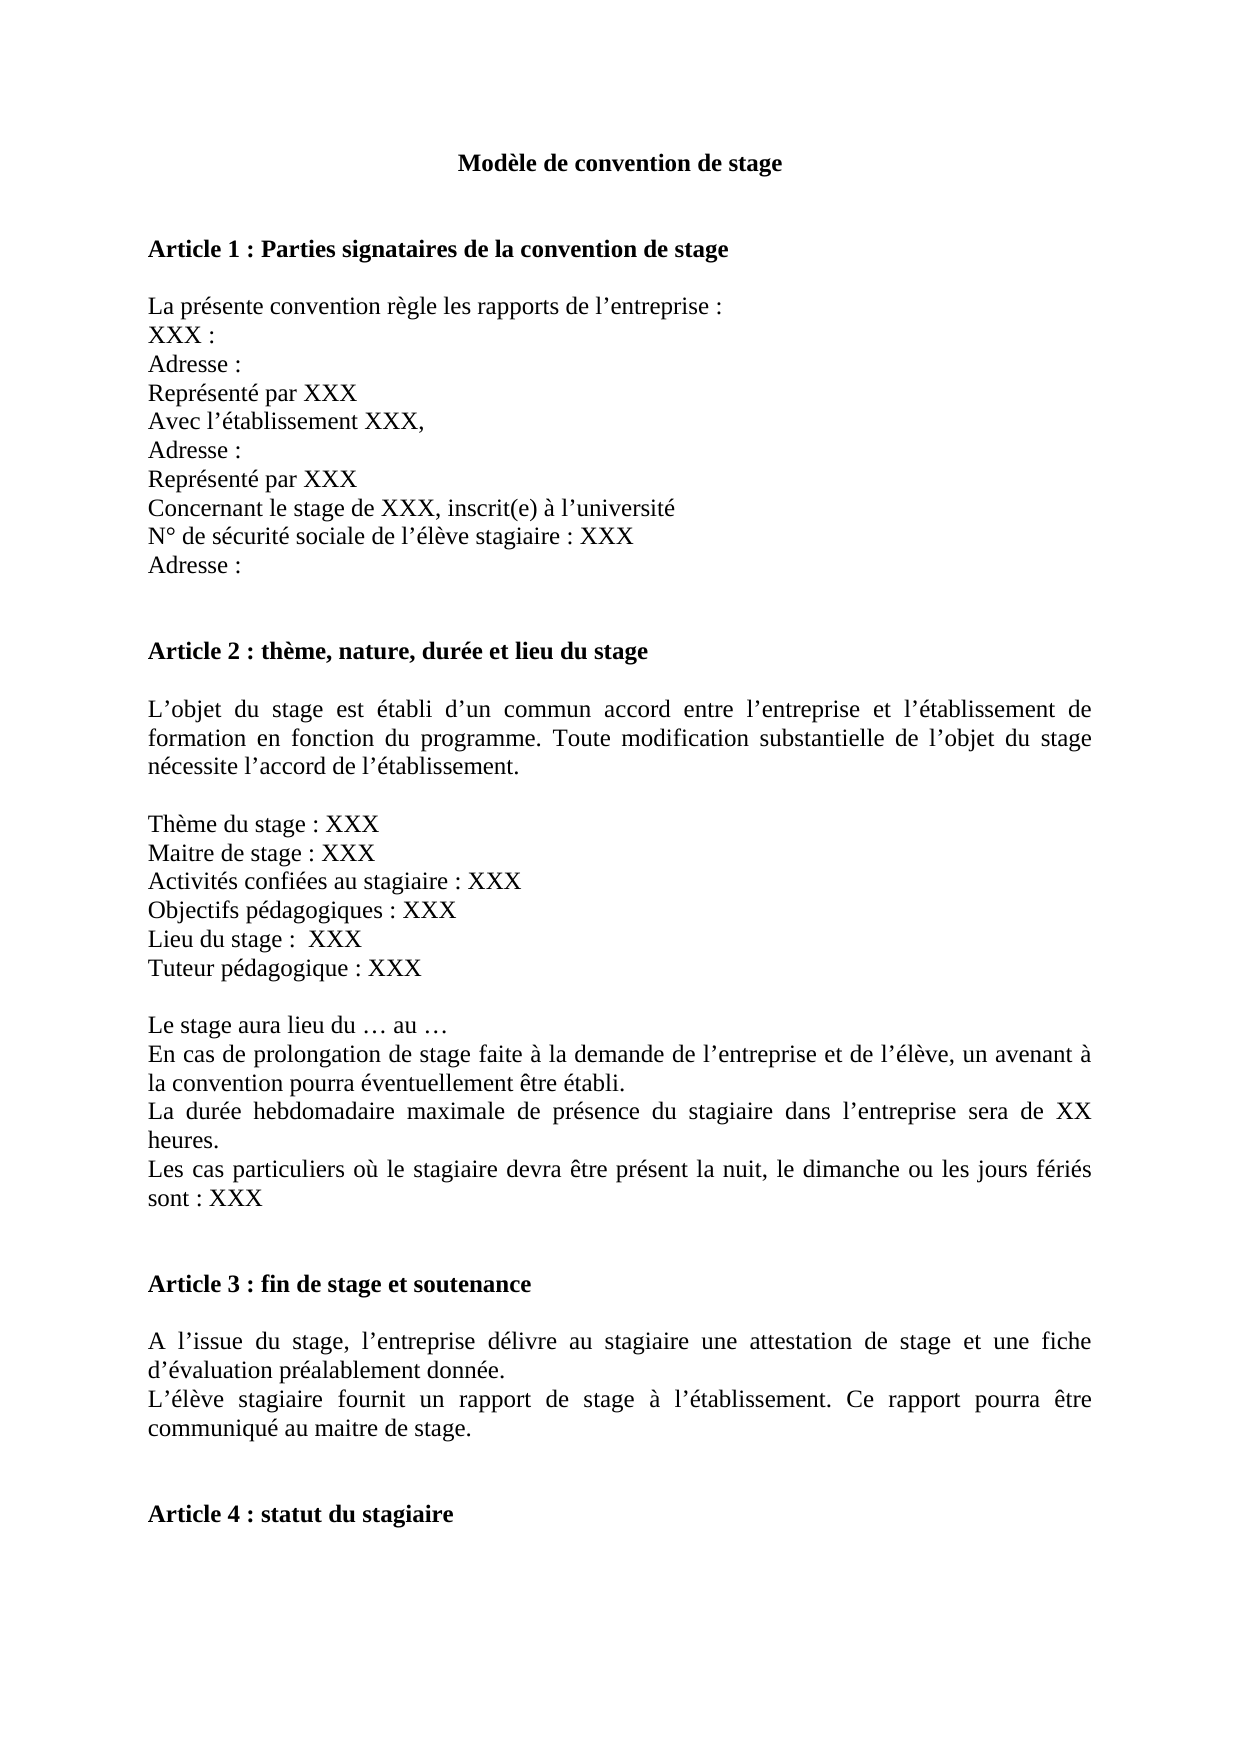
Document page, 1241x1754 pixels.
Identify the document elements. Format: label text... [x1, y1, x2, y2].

text La durée hebdomadaire maximale de présence du stagiaire dans l’entreprise sera de XX heures. [148, 1096, 1093, 1154]
text Avec l’établissement XXX, [148, 406, 1093, 435]
text Article 4 : statut du stagiaire [148, 1499, 1093, 1528]
text Thème du stage : XXX [148, 809, 1093, 838]
text En cas de prolongation de stage faite à la demande de l’entreprise et de l’élève, un avenant à la convention pourra éventuellement être établi. [148, 1039, 1093, 1096]
text Maitre de stage : XXX [148, 838, 1093, 866]
text Article 2 : thème, nature, durée et lieu du stage [148, 636, 1093, 665]
text L’élève stagiaire fournit un rapport de stage à l’établissement. Ce rapport pourra être communiqué au maitre de stage. [148, 1384, 1093, 1441]
text Concernant le stage de XXX, inscrit(e) à l’université [148, 493, 1093, 521]
text N° de sécurité sociale de l’élève stagiaire : XXX [148, 521, 1093, 550]
text Article 3 : fin de stage et soutenance [148, 1269, 1093, 1298]
text Article 1 : Parties signataires de la convention de stage [148, 234, 1093, 263]
text Adresse : [148, 435, 1093, 464]
text Le stage aura lieu du … au … [148, 1010, 1093, 1039]
text A l’issue du stage, l’entreprise délivre au stagiaire une attestation de stage et une fiche d’évaluation préalablement donnée. [148, 1326, 1093, 1384]
text Adresse : [148, 550, 1093, 579]
text Activités confiées au stagiaire : XXX [148, 866, 1093, 895]
text Représenté par XXX [148, 464, 1093, 493]
text La présente convention règle les rapports de l’entreprise : [148, 291, 1093, 320]
text XXX : [148, 320, 1093, 349]
text Adresse : [148, 349, 1093, 378]
text Lieu du stage : XXX [148, 924, 1093, 953]
text Tuteur pédagogique : XXX [148, 953, 1093, 981]
text L’objet du stage est établi d’un commun accord entre l’entreprise et l’établissement de formation en fonction du programme. Toute modification substantielle de l’objet du stage nécessite l’accord de l’établissement. [148, 694, 1093, 780]
text Représenté par XXX [148, 378, 1093, 406]
text Objectifs pédagogiques : XXX [148, 895, 1093, 924]
text Les cas particuliers où le stagiaire devra être présent la nuit, le dimanche ou les jours fériés sont : XXX [148, 1154, 1093, 1211]
text Modèle de convention de stage [148, 148, 1093, 176]
